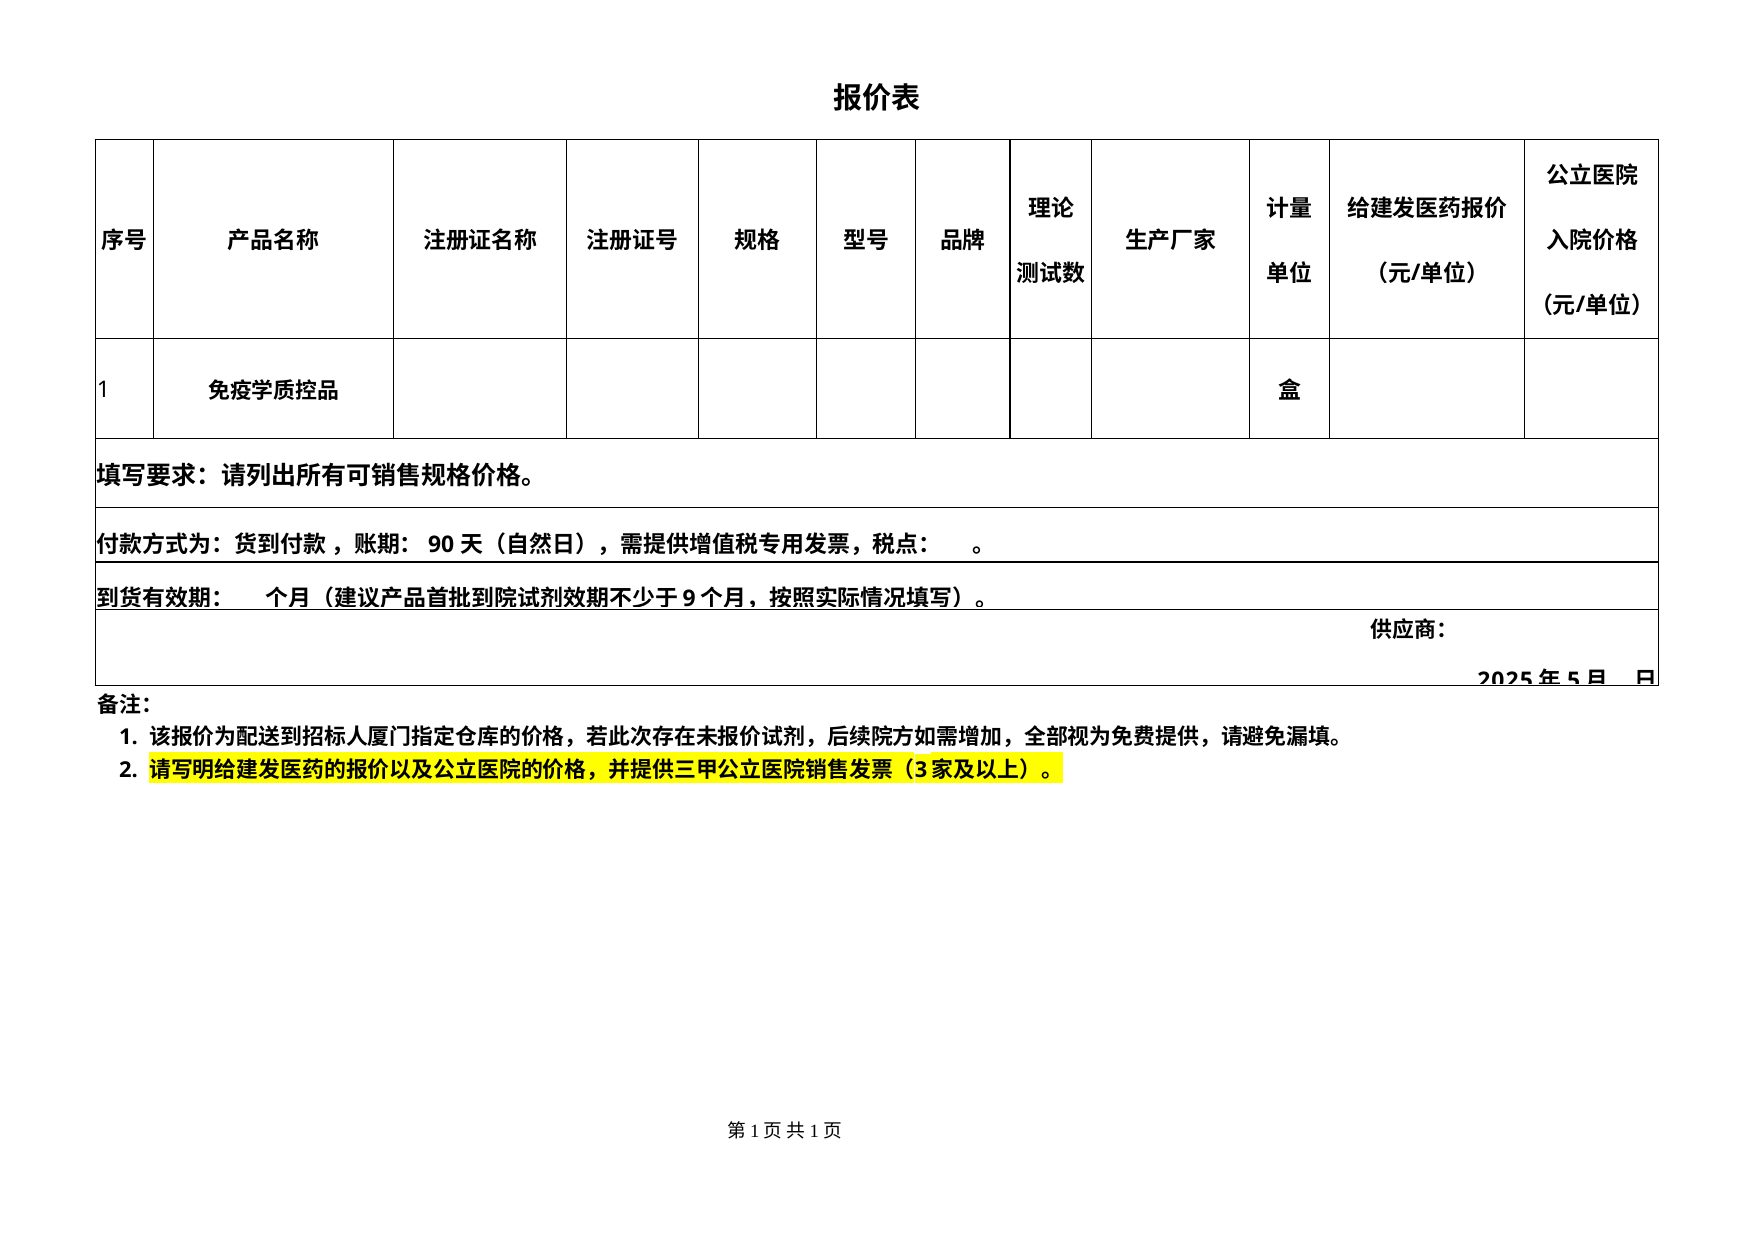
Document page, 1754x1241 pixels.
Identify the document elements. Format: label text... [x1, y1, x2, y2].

table_cell 填写要求：请列出所有可销售规格价格。 [96, 439, 1658, 507]
table_header 给建发医药报价 （元/单位） [1330, 140, 1524, 338]
table_cell [1011, 339, 1091, 438]
table_cell 到货有效期： 个月（建议产品首批到院试剂效期不少于9个月，按照实际情况填写）。 [96, 563, 1658, 609]
table_cell 盒 [1250, 339, 1329, 438]
table_cell [1525, 339, 1658, 438]
table_header 规格 [699, 140, 816, 338]
table_cell [817, 339, 915, 438]
table_header 注册证名称 [394, 140, 566, 338]
table_cell [567, 339, 698, 438]
table_header 注册证号 [567, 140, 698, 338]
table_header 公立医院 入院价格 （元/单位） [1525, 140, 1658, 338]
table_header 理论 测试数 [1011, 140, 1091, 338]
table_header 品牌 [916, 140, 1009, 338]
table_cell [699, 339, 816, 438]
table_cell [96, 339, 153, 438]
table_cell [916, 339, 1009, 438]
list 该报价为配送到招标人厦门指定仓库的价格，若此次存在未报价试剂，后续院方如需增加，全部视为免费提供，请避免漏填。 [75, 719, 1679, 751]
table_header 序号 [96, 140, 153, 338]
table_header 计量 单位 [1250, 140, 1329, 338]
table_header 生产厂家 [1092, 140, 1249, 338]
table_cell [394, 339, 566, 438]
subtitle 报价表 [75, 75, 1679, 117]
list 备注： [75, 686, 1679, 719]
table_header 产品名称 [154, 140, 393, 338]
table_cell [1330, 339, 1524, 438]
list 请写明给建发医药的报价以及公立医院的价格，并提供三甲公立医院销售发票（3家及以上）。 [75, 751, 1679, 784]
table_cell 付款方式为：货到付款 ，账期： 90 天（自然日），需提供增值税专用发票，税点： 。 [96, 508, 1658, 561]
table_cell 供应商： 2025年5月 日 [96, 610, 1658, 685]
table_cell 免疫学质控品 [154, 339, 393, 438]
table_cell [1092, 339, 1249, 438]
table_header 型号 [817, 140, 915, 338]
